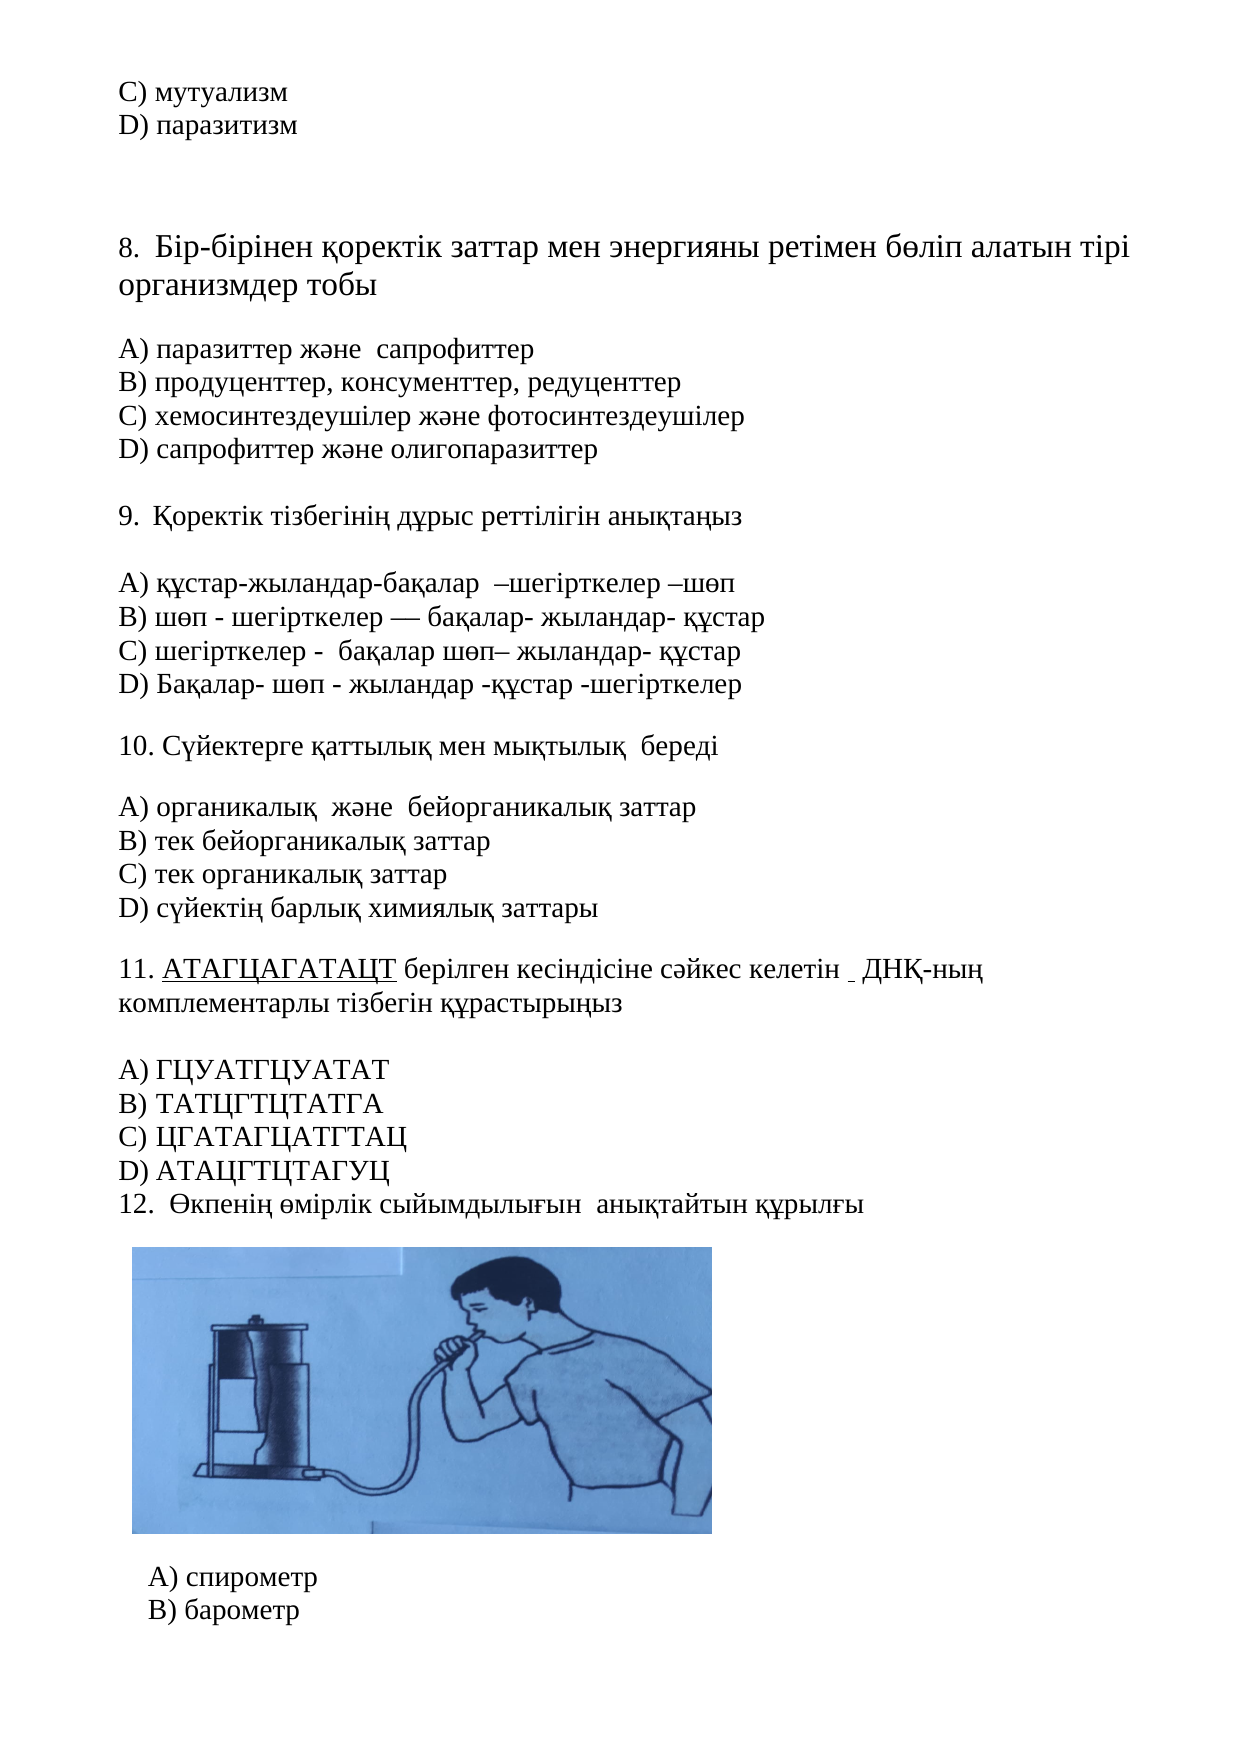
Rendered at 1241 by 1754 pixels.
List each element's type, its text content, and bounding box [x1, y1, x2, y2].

list ГЦУАТГЦУАТАТ [118, 1052, 1152, 1086]
text В) продуценттер, консументтер, редуценттер [118, 364, 1152, 398]
text D) сүйектің барлық химиялық заттары [118, 890, 1152, 923]
text 9. Қоректік тізбегінің дұрыс реттілігін анықтаңыз [118, 498, 1152, 532]
text В) шөп - шегірткелер –– бақалар- жыландар- құстар [118, 599, 1152, 633]
text 8. Бір-бірінен қоректік заттар мен энергияны ретімен бөліп алатын тірі организмдер тобы [118, 226, 1152, 303]
picture [132, 1247, 712, 1534]
text A) құстар-жыландар-бақалар –шегірткелер –шөп [118, 566, 1152, 599]
text 10. Сүйектерге қаттылық мен мықтылық береді [118, 728, 1152, 761]
text С) тек органикалық заттар [118, 856, 1152, 890]
text D) Бақалар- шөп - жыландар -құстар -шегірткелер [118, 666, 1152, 700]
text А) паразиттер және сапрофиттер [118, 331, 1152, 364]
text С) хемосинтездеушілер және фотосинтездеушілер [118, 398, 1152, 431]
text В) барометр [148, 1592, 1152, 1626]
text В) тек бейорганикалық заттар [118, 823, 1152, 856]
text 12. Өкпенің өмірлік сыйымдылығын анықтайтын құрылғы [118, 1186, 1152, 1220]
text С) мутуализм [118, 74, 1152, 107]
text 11. АТАГЦАГАТАЦТ берілген кесіндісіне сәйкес келетін ДНҚ-ның комплементарлы тізбегін құрастырыңыз [118, 952, 1152, 1019]
list АТАЦГТЦТАГУЦ [118, 1153, 1152, 1186]
text А) органикалық және бейорганикалық заттар [118, 789, 1152, 823]
text С) шегірткелер - бақалар шөп– жыландар- құстар [118, 633, 1152, 666]
text D) паразитизм [118, 107, 1152, 141]
text А) спирометр [148, 1559, 1152, 1592]
list ЦГАТАГЦАТГТАЦ [118, 1119, 1152, 1153]
text D) сапрофиттер және олигопаразиттер [118, 431, 1152, 465]
list ТАТЦГТЦТАТГА [118, 1086, 1152, 1119]
